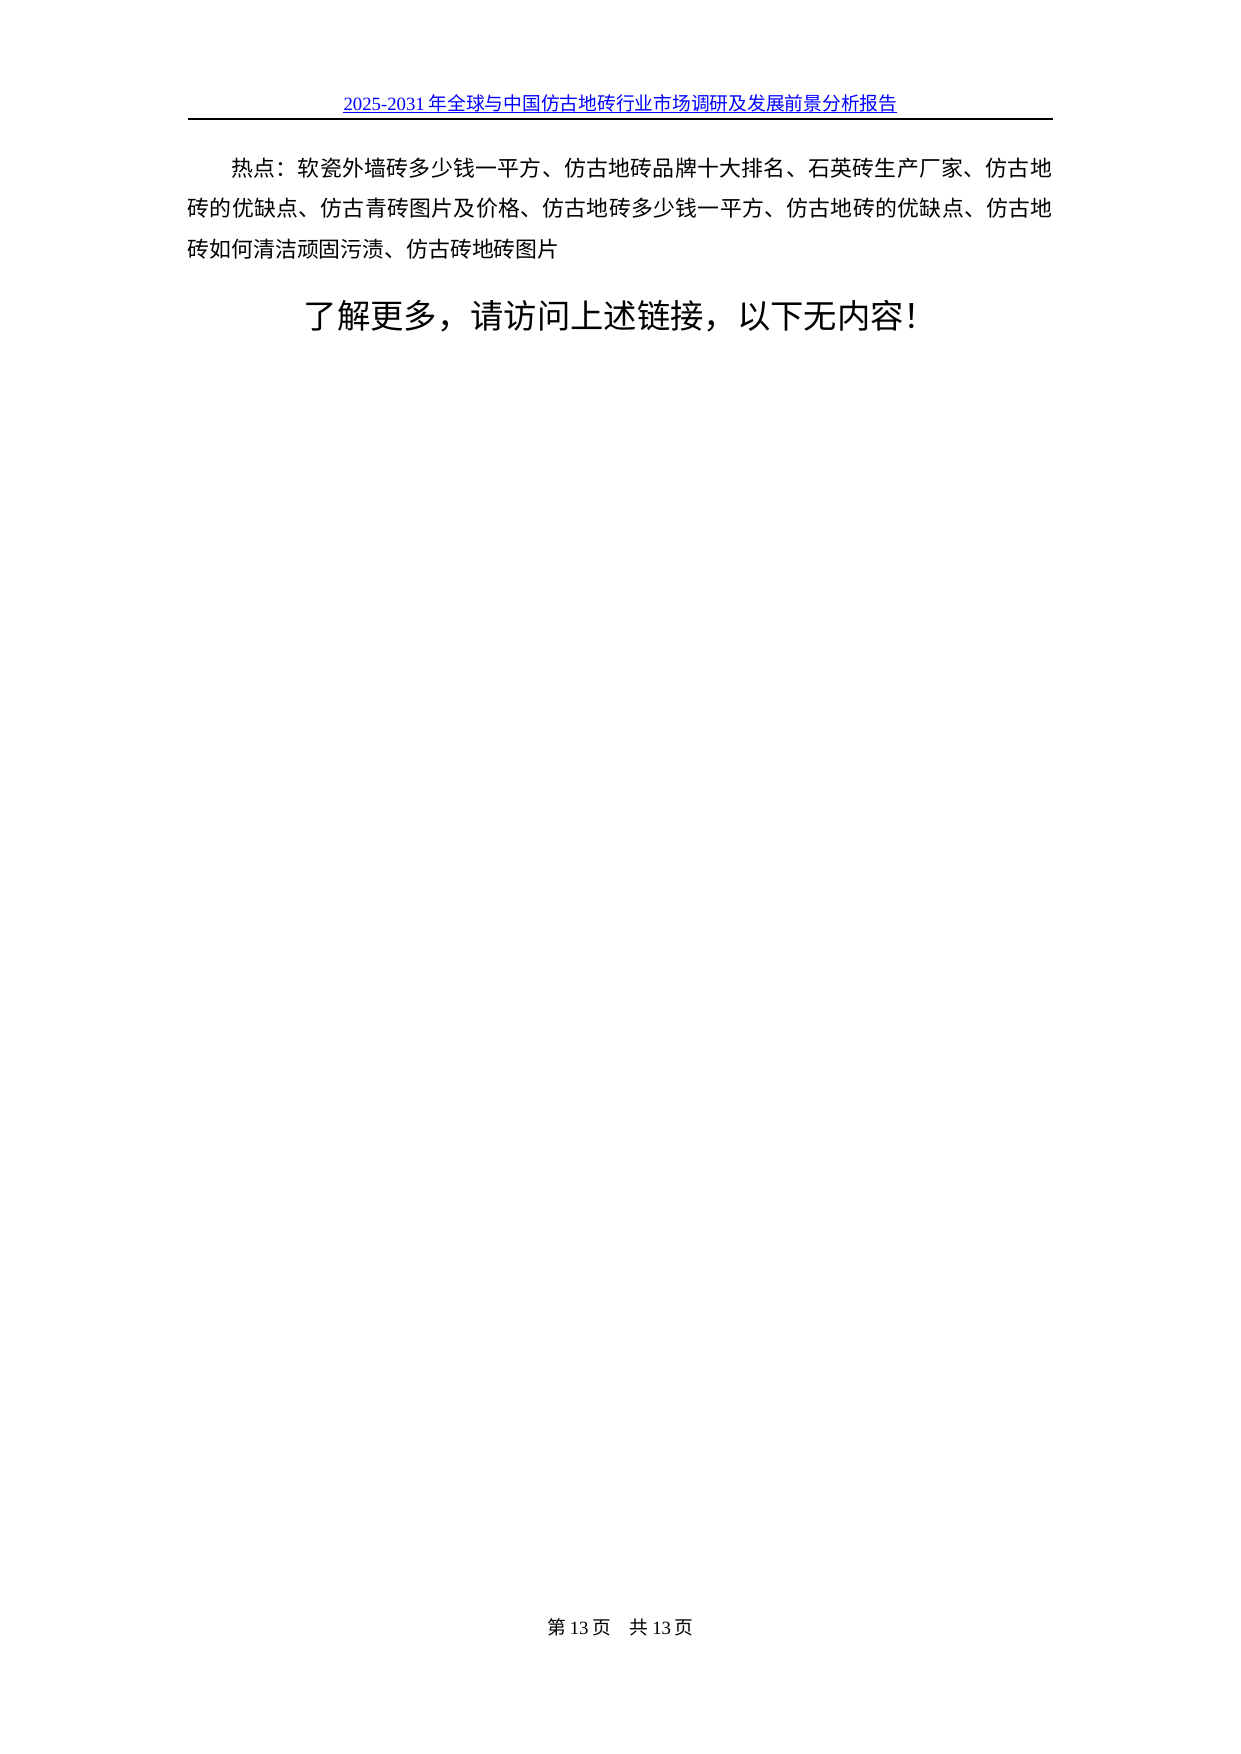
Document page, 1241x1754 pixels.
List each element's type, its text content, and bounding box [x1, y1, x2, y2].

title 了解更多，请访问上述链接，以下无内容！ [187, 282, 1053, 347]
text 热点：软瓷外墙砖多少钱一平方、仿古地砖品牌十大排名、石英砖生产厂家、仿古地砖的优缺点、仿古青砖图片及价格、仿古地砖多少钱一平方、仿古地砖的优缺点、仿古地砖如何清洁顽固污渍、仿古砖地砖图片 [187, 150, 1053, 264]
